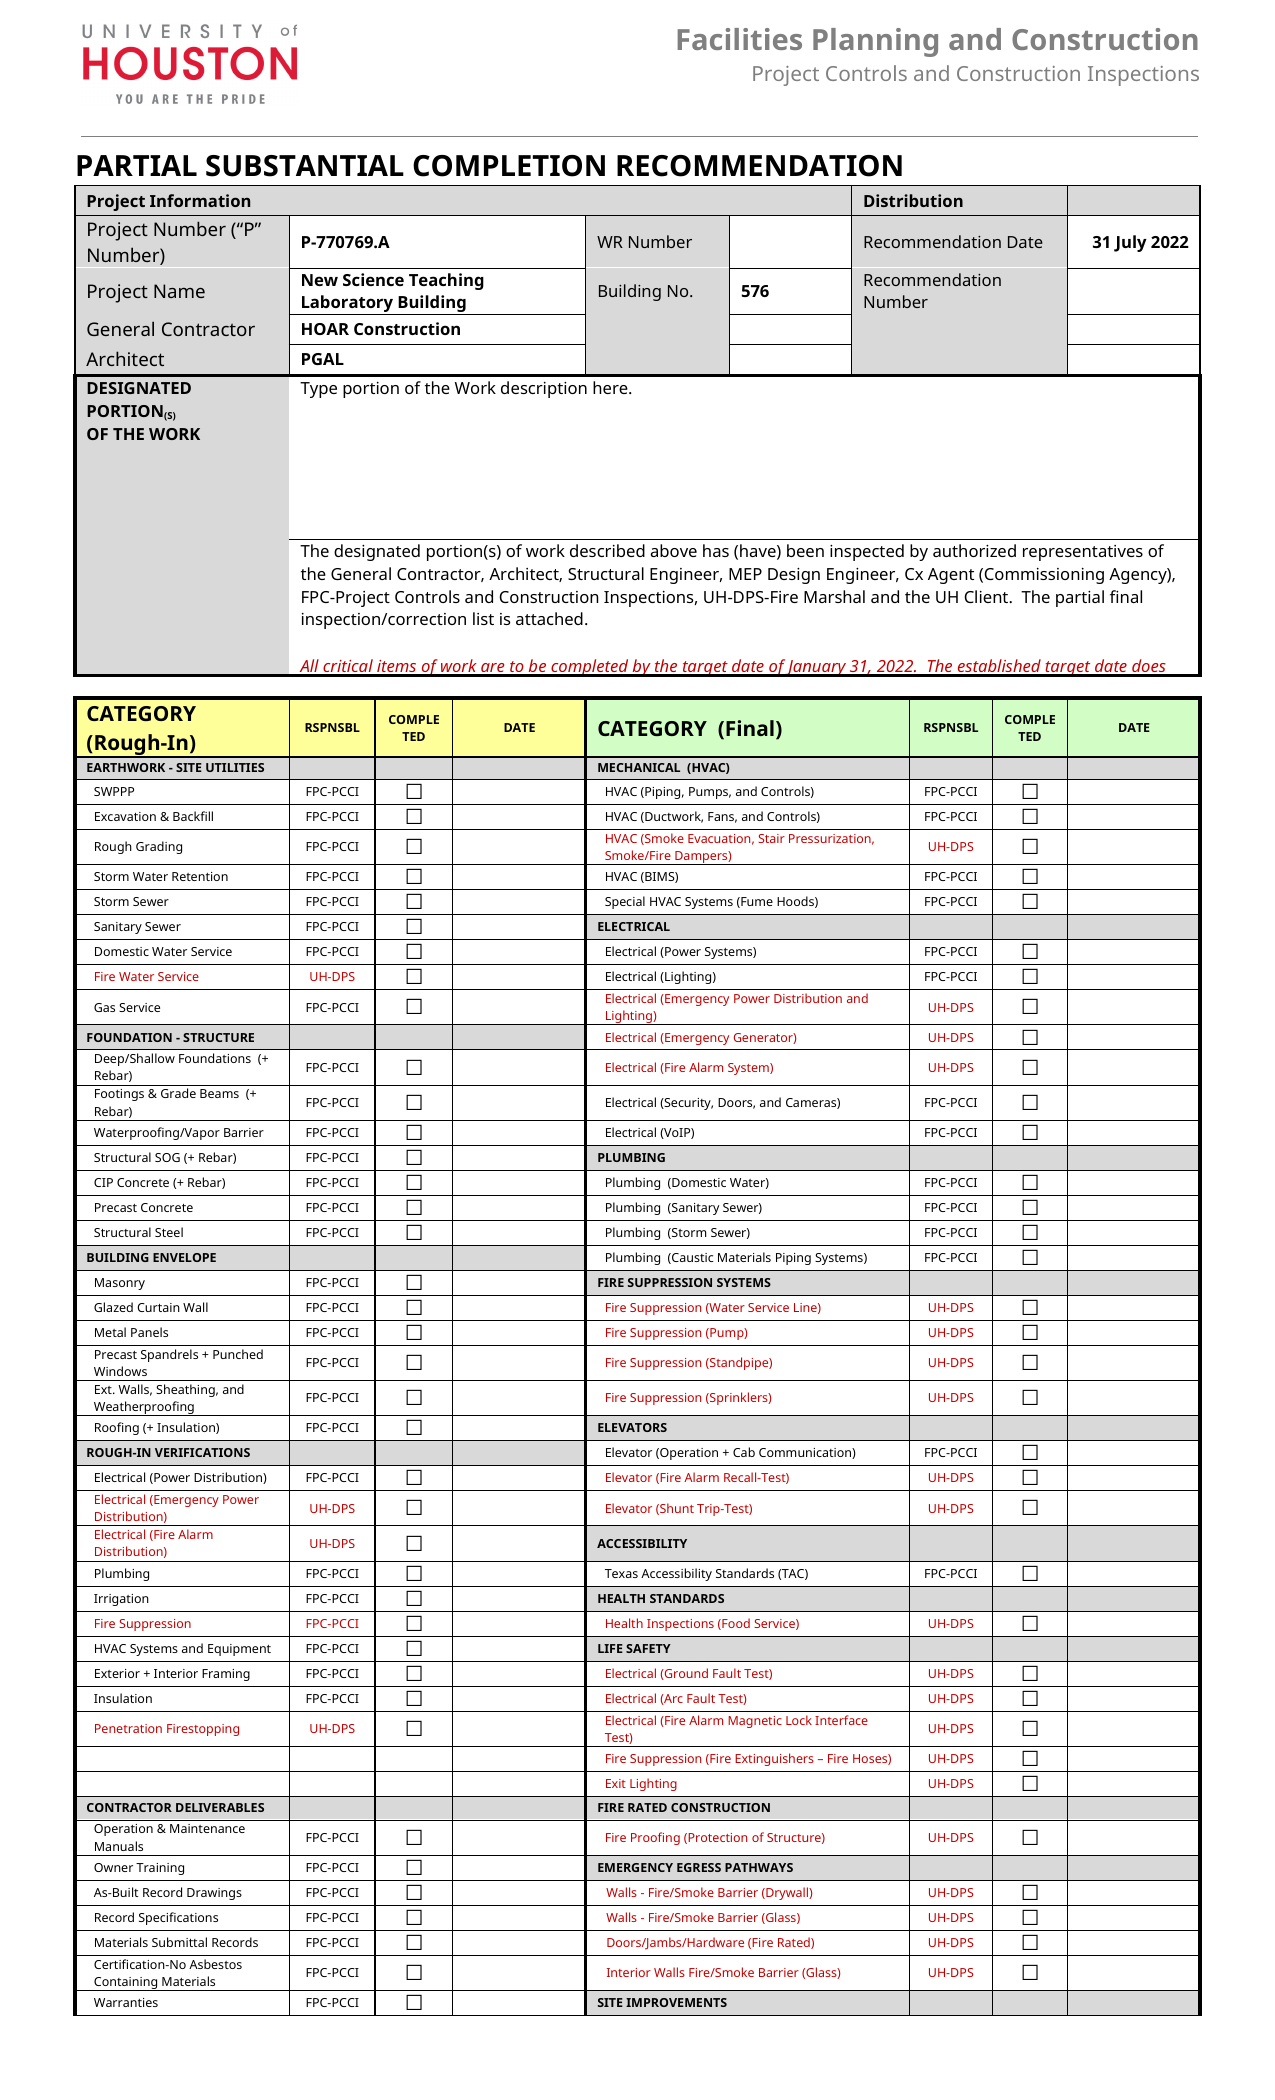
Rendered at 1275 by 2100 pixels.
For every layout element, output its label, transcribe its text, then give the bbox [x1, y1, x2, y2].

table_cell [453, 865, 584, 889]
table_cell FPC-PCCI [290, 1321, 374, 1345]
table_cell [1068, 1526, 1198, 1561]
table_cell WR Number [586, 216, 729, 267]
table_cell Record Specifications [77, 1906, 289, 1930]
table_cell [910, 1797, 992, 1819]
table_cell Ext. Walls, Sheathing, and Weatherproofing [77, 1381, 289, 1415]
table_cell [453, 1712, 584, 1746]
table_cell Glazed Curtain Wall [77, 1296, 289, 1320]
table_cell UH-DPS [910, 990, 992, 1024]
table_cell [730, 345, 851, 374]
table_cell Electrical (VoIP) [587, 1121, 909, 1145]
table_cell COMPLETED [993, 700, 1067, 756]
table_cell [1068, 1171, 1198, 1195]
table_cell DATE [1068, 700, 1198, 756]
table_cell [625, 677, 852, 696]
table_cell [453, 1025, 584, 1049]
table_cell FPC-PCCI [290, 990, 374, 1024]
table_cell [1068, 940, 1198, 964]
table_cell P-770769.A [290, 216, 585, 267]
table_cell UH-DPS [910, 1050, 992, 1084]
table_cell FPC-PCCI [910, 940, 992, 964]
table_cell UH-DPS [910, 1612, 992, 1636]
table_cell [376, 1772, 452, 1796]
table_cell Plumbing [77, 1562, 289, 1586]
table_cell Fire Proofing (Protection of Structure) [587, 1821, 909, 1855]
table_cell [453, 1931, 584, 1955]
table_cell FPC-PCCI [290, 1587, 374, 1611]
table_cell Elevator (Operation + Cab Communication) [587, 1441, 909, 1465]
table_cell UH-DPS [910, 1346, 992, 1380]
table_header Project Information [76, 186, 851, 215]
table_cell UH-DPS [290, 1491, 374, 1525]
table_cell [1068, 1025, 1198, 1049]
table_cell [453, 1171, 584, 1195]
table_cell FPC-PCCI [290, 1086, 374, 1120]
table_cell [453, 1196, 584, 1220]
table_cell [453, 1856, 584, 1880]
table_cell [993, 758, 1067, 779]
table_cell [376, 1797, 452, 1819]
table_cell [910, 1991, 992, 2015]
table_cell LIFE SAFETY [587, 1637, 909, 1661]
table_cell Plumbing (Storm Sewer) [587, 1221, 909, 1245]
table_cell UH-DPS [910, 1687, 992, 1711]
table_cell Electrical (Emergency Power Distribution) [77, 1491, 289, 1525]
table_cell [1068, 1662, 1198, 1686]
table_cell FPC-PCCI [290, 1221, 374, 1245]
table_cell [1068, 1747, 1198, 1771]
table_cell UH-DPS [910, 1321, 992, 1345]
table_cell [1068, 1772, 1198, 1796]
table_cell [1068, 1246, 1198, 1270]
table_cell FPC-PCCI [290, 1687, 374, 1711]
table_cell Fire Suppression (Standpipe) [587, 1346, 909, 1380]
table_cell [290, 1246, 374, 1270]
table_cell [1068, 1381, 1198, 1415]
table_cell [290, 1772, 374, 1796]
table_cell Metal Panels [77, 1321, 289, 1345]
table_cell HVAC (BIMS) [587, 865, 909, 889]
table_cell Owner Training [77, 1856, 289, 1880]
table_cell [910, 1526, 992, 1561]
table_cell RSPNSBL [910, 700, 992, 756]
table_cell [730, 315, 851, 344]
table_cell UH-DPS [290, 965, 374, 989]
table_cell Interior Walls Fire/Smoke Barrier (Glass) [587, 1956, 909, 1990]
table_cell EMERGENCY EGRESS PATHWAYS [587, 1856, 909, 1880]
table_cell [376, 1441, 452, 1465]
table_cell [1068, 269, 1199, 314]
table_cell [453, 1821, 584, 1855]
table_cell Materials Submittal Records [77, 1931, 289, 1955]
table_cell FPC-PCCI [290, 940, 374, 964]
table_cell Architect [76, 344, 289, 374]
table_cell FPC-PCCI [290, 805, 374, 829]
table_cell [1068, 1491, 1198, 1525]
table_cell Deep/Shallow Foundations (+ Rebar) [77, 1050, 289, 1084]
table_cell UH-DPS [910, 1466, 992, 1490]
table_cell Penetration Firestopping [77, 1712, 289, 1746]
table_cell FPC-PCCI [910, 1221, 992, 1245]
table_cell [453, 1441, 584, 1465]
table_cell [993, 1587, 1067, 1611]
table_cell [1068, 1086, 1198, 1120]
table_cell [1068, 1931, 1198, 1955]
table_cell FPC-PCCI [290, 1956, 374, 1990]
table_cell SITE IMPROVEMENTS [587, 1991, 909, 2015]
table_cell [453, 1050, 584, 1084]
table_cell PLUMBING [587, 1146, 909, 1170]
table_cell Electrical (Fire Alarm Distribution) [77, 1526, 289, 1561]
table_cell CONTRACTOR DELIVERABLES [77, 1797, 289, 1819]
table_cell [75, 677, 289, 696]
table_cell [453, 1587, 584, 1611]
table_cell Exterior + Interior Framing [77, 1662, 289, 1686]
table_cell [1068, 1441, 1198, 1465]
table_cell FPC-PCCI [290, 1931, 374, 1955]
table_cell [453, 830, 584, 864]
table_cell ACCESSIBILITY [587, 1526, 909, 1561]
table_cell FPC-PCCI [290, 1346, 374, 1380]
table_cell [1068, 1466, 1198, 1490]
table_cell UH-DPS [290, 1712, 374, 1746]
table_cell [290, 1441, 374, 1465]
table_cell [730, 216, 851, 267]
table_cell [993, 1416, 1067, 1440]
table_cell FPC-PCCI [290, 1271, 374, 1295]
table_cell FPC-PCCI [290, 1171, 374, 1195]
table_cell HOAR Construction [290, 315, 585, 344]
table_cell FPC-PCCI [290, 1296, 374, 1320]
table_cell Project Name [76, 268, 289, 314]
table_cell Health Inspections (Food Service) [587, 1612, 909, 1636]
table_cell HVAC (Piping, Pumps, and Controls) [587, 780, 909, 804]
table_cell Warranties [77, 1991, 289, 2015]
table_cell Electrical (Ground Fault Test) [587, 1662, 909, 1686]
table_cell [910, 758, 992, 779]
table_cell [1068, 1612, 1198, 1636]
table_cell FPC-PCCI [910, 1562, 992, 1586]
table_cell Fire Suppression (Water Service Line) [587, 1296, 909, 1320]
table_cell [290, 758, 374, 779]
table_cell DATE [453, 700, 584, 756]
table_cell [993, 915, 1067, 939]
table_cell [1068, 1221, 1198, 1245]
table_cell [993, 1856, 1067, 1880]
table_cell Plumbing (Caustic Materials Piping Systems) [587, 1246, 909, 1270]
table_cell FPC-PCCI [290, 1821, 374, 1855]
table_cell Operation & Maintenance Manuals [77, 1821, 289, 1855]
table_cell FPC-PCCI [910, 1196, 992, 1220]
table_cell Irrigation [77, 1587, 289, 1611]
table_cell [1068, 1121, 1198, 1145]
table_cell [453, 890, 584, 914]
table_cell [1068, 1991, 1198, 2015]
table_cell CATEGORY (Final) [587, 700, 909, 756]
table_cell [993, 1271, 1067, 1295]
table_cell [453, 1772, 584, 1796]
table_cell Walls - Fire/Smoke Barrier (Drywall) [587, 1881, 909, 1905]
table_cell New Science Teaching Laboratory Building [290, 269, 585, 314]
table_cell The designated portion(s) of work described above has (have) been inspected by authorized representatives of the General Contractor, Architect, Structural Engineer, MEP Design Engineer, Cx Agent (Commissioning Agency), FPC-Project Controls and Construction Inspections, UH-DPS-Fire Marshal and the UH Client. The partial final inspection/correction list is attached. All critical items of work are to be completed by the target date of January 31, 2022. The established target date does not require acceleration of the General Contractor’s Project Schedule and no Change Order will be issued to the Contractor for meeting the target date. [289, 540, 1198, 674]
table_cell DESIGNATED PORTION(S) OF THE WORK [77, 377, 289, 539]
table_cell UH-DPS [910, 1381, 992, 1415]
table_cell [453, 1612, 584, 1636]
table_cell [453, 1662, 584, 1686]
table_cell [1068, 890, 1198, 914]
table_cell [852, 314, 1067, 344]
table_cell CIP Concrete (+ Rebar) [77, 1171, 289, 1195]
table_cell [1068, 1906, 1198, 1930]
table_cell Electrical (Power Systems) [587, 940, 909, 964]
table_cell ELECTRICAL [587, 915, 909, 939]
table_cell SWPPP [77, 780, 289, 804]
table_cell Insulation [77, 1687, 289, 1711]
table_cell [453, 1086, 584, 1120]
table_cell Electrical (Lighting) [587, 965, 909, 989]
table_header Distribution [852, 186, 1067, 215]
table_cell FPC-PCCI [290, 780, 374, 804]
table_cell Doors/Jambs/Hardware (Fire Rated) [587, 1931, 909, 1955]
table_cell [453, 1491, 584, 1525]
table_cell [376, 1246, 452, 1270]
table_cell [290, 1797, 374, 1819]
table_cell [1068, 1296, 1198, 1320]
table_cell FPC-PCCI [290, 1562, 374, 1586]
table_cell Precast Spandrels + Punched Windows [77, 1346, 289, 1380]
table_cell UH-DPS [910, 1712, 992, 1746]
table_cell Project Number (“P” Number) [76, 216, 289, 267]
table_cell [1068, 1797, 1198, 1819]
table_cell RSPNSBL [290, 700, 374, 756]
table_cell FPC-PCCI [910, 1171, 992, 1195]
table_cell FIRE RATED CONSTRUCTION [587, 1797, 909, 1819]
table_cell FPC-PCCI [290, 865, 374, 889]
table_cell FPC-PCCI [290, 1146, 374, 1170]
table_cell [1068, 990, 1198, 1024]
table_cell FPC-PCCI [910, 965, 992, 989]
table_cell BUILDING ENVELOPE [77, 1246, 289, 1270]
table_cell Building No. [586, 268, 729, 314]
table_cell [453, 1526, 584, 1561]
table_cell ELEVATORS [587, 1416, 909, 1440]
table_cell FPC-PCCI [290, 1050, 374, 1084]
table_cell Recommendation Date [852, 216, 1067, 267]
table_cell [1068, 1271, 1198, 1295]
table_cell FPC-PCCI [290, 1196, 374, 1220]
table_cell [1068, 915, 1198, 939]
table_cell FPC-PCCI [290, 915, 374, 939]
table_cell [453, 915, 584, 939]
table_cell [376, 1025, 452, 1049]
table_cell [77, 539, 289, 674]
table_cell FPC-PCCI [290, 1906, 374, 1930]
table_cell [1068, 1956, 1198, 1990]
table_cell [453, 940, 584, 964]
table_cell Storm Sewer [77, 890, 289, 914]
table_cell Electrical (Emergency Power Distribution and Lighting) [587, 990, 909, 1024]
table_cell HVAC (Smoke Evacuation, Stair Pressurization, Smoke/Fire Dampers) [587, 830, 909, 864]
table_cell CATEGORY (Rough-In) [77, 700, 289, 756]
table_cell FPC-PCCI [290, 1416, 374, 1440]
table_cell Rough Grading [77, 830, 289, 864]
table_cell [1068, 1346, 1198, 1380]
picture [78, 19, 302, 106]
table_cell UH-DPS [910, 1931, 992, 1955]
table_cell Type portion of the Work description here. [289, 377, 1198, 539]
table_cell 31 July 2022 [1068, 216, 1199, 267]
table_cell [852, 344, 1067, 374]
table_cell HVAC (Ductwork, Fans, and Controls) [587, 805, 909, 829]
table_cell FPC-PCCI [290, 1662, 374, 1686]
table_cell [1068, 1321, 1198, 1345]
table_cell [586, 314, 729, 344]
table_cell Fire Suppression [77, 1612, 289, 1636]
table_cell Texas Accessibility Standards (TAC) [587, 1562, 909, 1586]
table_cell [453, 990, 584, 1024]
table_cell [453, 1991, 584, 2015]
text PARTIAL SUBSTANTIAL COMPLETION RECOMMENDATION [75, 146, 1200, 185]
table_cell [1068, 315, 1199, 344]
table_cell UH-DPS [290, 1526, 374, 1561]
table_cell UH-DPS [910, 1906, 992, 1930]
table_cell [1068, 865, 1198, 889]
table_cell Fire Water Service [77, 965, 289, 989]
table_cell UH-DPS [910, 1881, 992, 1905]
table_cell FPC-PCCI [910, 1246, 992, 1270]
table_cell [453, 1321, 584, 1345]
table_cell As-Built Record Drawings [77, 1881, 289, 1905]
table_cell [77, 1772, 289, 1796]
table_cell Roofing (+ Insulation) [77, 1416, 289, 1440]
table_cell [375, 677, 492, 696]
table_cell [453, 1416, 584, 1440]
table_cell UH-DPS [910, 1662, 992, 1686]
table_cell [1068, 1712, 1198, 1746]
table_cell FPC-PCCI [910, 890, 992, 914]
table_cell UH-DPS [910, 1296, 992, 1320]
table_cell [1068, 1562, 1198, 1586]
table_cell [1068, 1856, 1198, 1880]
table_cell [453, 1906, 584, 1930]
table_cell [453, 1637, 584, 1661]
table_cell [1068, 965, 1198, 989]
table_cell [910, 1416, 992, 1440]
table_cell FPC-PCCI [910, 1121, 992, 1145]
table_cell Electrical (Security, Doors, and Cameras) [587, 1086, 909, 1120]
table_cell Walls - Fire/Smoke Barrier (Glass) [587, 1906, 909, 1930]
table_cell UH-DPS [910, 1747, 992, 1771]
table_cell [453, 1296, 584, 1320]
table_cell Fire Suppression (Fire Extinguishers – Fire Hoses) [587, 1747, 909, 1771]
table_cell [993, 1991, 1067, 2015]
table_cell [852, 677, 1068, 696]
table_cell [993, 1637, 1067, 1661]
table_cell FPC-PCCI [910, 805, 992, 829]
table_cell Electrical (Power Distribution) [77, 1466, 289, 1490]
table_cell UH-DPS [910, 830, 992, 864]
table_cell FPC-PCCI [290, 1121, 374, 1145]
table_cell FPC-PCCI [910, 865, 992, 889]
table_cell FPC-PCCI [290, 1381, 374, 1415]
table_cell HEALTH STANDARDS [587, 1587, 909, 1611]
table_cell FPC-PCCI [910, 1441, 992, 1465]
table_cell Fire Suppression (Pump) [587, 1321, 909, 1345]
table_cell [1068, 345, 1199, 374]
table_cell [492, 677, 625, 696]
table_cell [1068, 1416, 1198, 1440]
table_cell [1068, 1146, 1198, 1170]
table_cell Electrical (Emergency Generator) [587, 1025, 909, 1049]
table_cell UH-DPS [910, 1772, 992, 1796]
table_cell [376, 758, 452, 779]
table_cell Electrical (Arc Fault Test) [587, 1687, 909, 1711]
table_cell Electrical (Fire Alarm System) [587, 1050, 909, 1084]
table_cell Recommendation Number [852, 268, 1067, 314]
table_cell Special HVAC Systems (Fume Hoods) [587, 890, 909, 914]
table_cell UH-DPS [910, 1025, 992, 1049]
table_cell FIRE SUPPRESSION SYSTEMS [587, 1271, 909, 1295]
table_cell FPC-PCCI [290, 1991, 374, 2015]
table_cell Masonry [77, 1271, 289, 1295]
table_cell [993, 1146, 1067, 1170]
table_cell Sanitary Sewer [77, 915, 289, 939]
table_cell [453, 1271, 584, 1295]
table_cell [910, 1856, 992, 1880]
table_cell COMPLETED [376, 700, 452, 756]
table_cell [1068, 1587, 1198, 1611]
table_cell Waterproofing/Vapor Barrier [77, 1121, 289, 1145]
table_cell [290, 1747, 374, 1771]
table_cell FPC-PCCI [290, 830, 374, 864]
table_cell [453, 1797, 584, 1819]
table_cell [586, 344, 729, 374]
table_cell [1068, 1196, 1198, 1220]
table_cell [453, 1747, 584, 1771]
table_cell UH-DPS [910, 1956, 992, 1990]
table_cell [453, 965, 584, 989]
table_cell ROUGH-IN VERIFICATIONS [77, 1441, 289, 1465]
table_cell [910, 1587, 992, 1611]
table_cell [453, 1346, 584, 1380]
table_cell Elevator (Fire Alarm Recall-Test) [587, 1466, 909, 1490]
table_cell Plumbing (Domestic Water) [587, 1171, 909, 1195]
table_cell Certification-No Asbestos Containing Materials [77, 1956, 289, 1990]
table_cell Fire Suppression (Sprinklers) [587, 1381, 909, 1415]
table_cell Plumbing (Sanitary Sewer) [587, 1196, 909, 1220]
table_cell FPC-PCCI [910, 780, 992, 804]
table_cell Precast Concrete [77, 1196, 289, 1220]
table_cell FPC-PCCI [290, 1637, 374, 1661]
table_cell Excavation & Backfill [77, 805, 289, 829]
table_cell Footings & Grade Beams (+ Rebar) [77, 1086, 289, 1120]
table_cell [1068, 780, 1198, 804]
table_cell [289, 677, 375, 696]
table_cell [1068, 758, 1198, 779]
table_cell FPC-PCCI [290, 890, 374, 914]
table_cell [1068, 1637, 1198, 1661]
table_cell Storm Water Retention [77, 865, 289, 889]
table_cell [453, 1562, 584, 1586]
table_cell MECHANICAL (HVAC) [587, 758, 909, 779]
table_cell [453, 1146, 584, 1170]
table_cell [910, 1271, 992, 1295]
table_cell [1068, 1050, 1198, 1084]
table_cell EARTHWORK - SITE UTILITIES [77, 758, 289, 779]
table_cell FOUNDATION - STRUCTURE [77, 1025, 289, 1049]
table_cell [290, 1025, 374, 1049]
table_cell [1068, 805, 1198, 829]
table_cell [910, 1146, 992, 1170]
table_cell UH-DPS [910, 1821, 992, 1855]
table_cell Exit Lighting [587, 1772, 909, 1796]
table_cell [1068, 1821, 1198, 1855]
table_cell [376, 1747, 452, 1771]
table_cell [1068, 1687, 1198, 1711]
table_cell General Contractor [76, 314, 289, 344]
table_cell FPC-PCCI [290, 1612, 374, 1636]
table_cell HVAC Systems and Equipment [77, 1637, 289, 1661]
table_cell [453, 1687, 584, 1711]
table_cell Electrical (Fire Alarm Magnetic Lock Interface Test) [587, 1712, 909, 1746]
table_cell [453, 805, 584, 829]
table_cell [453, 1221, 584, 1245]
table_cell [453, 1956, 584, 1990]
table_cell [993, 1797, 1067, 1819]
table_cell [910, 1637, 992, 1661]
table_cell [910, 915, 992, 939]
table_cell Elevator (Shunt Trip-Test) [587, 1491, 909, 1525]
table_cell Domestic Water Service [77, 940, 289, 964]
table_cell Gas Service [77, 990, 289, 1024]
table_cell [1068, 830, 1198, 864]
table_header [1068, 186, 1199, 215]
table_cell [453, 1121, 584, 1145]
table_cell FPC-PCCI [290, 1466, 374, 1490]
table_cell [453, 1381, 584, 1415]
table_cell [993, 1526, 1067, 1561]
table_cell [1068, 677, 1200, 696]
table_cell Structural Steel [77, 1221, 289, 1245]
table_cell FPC-PCCI [910, 1086, 992, 1120]
table_cell [453, 1246, 584, 1270]
table_cell PGAL [290, 345, 585, 374]
table_cell [453, 758, 584, 779]
table_cell [453, 1466, 584, 1490]
table_cell FPC-PCCI [290, 1881, 374, 1905]
table_cell [1068, 1881, 1198, 1905]
table_cell [77, 1747, 289, 1771]
table_cell Structural SOG (+ Rebar) [77, 1146, 289, 1170]
table_cell FPC-PCCI [290, 1856, 374, 1880]
table_cell UH-DPS [910, 1491, 992, 1525]
table_cell [453, 1881, 584, 1905]
table_cell [453, 780, 584, 804]
table_cell 576 [730, 269, 851, 314]
